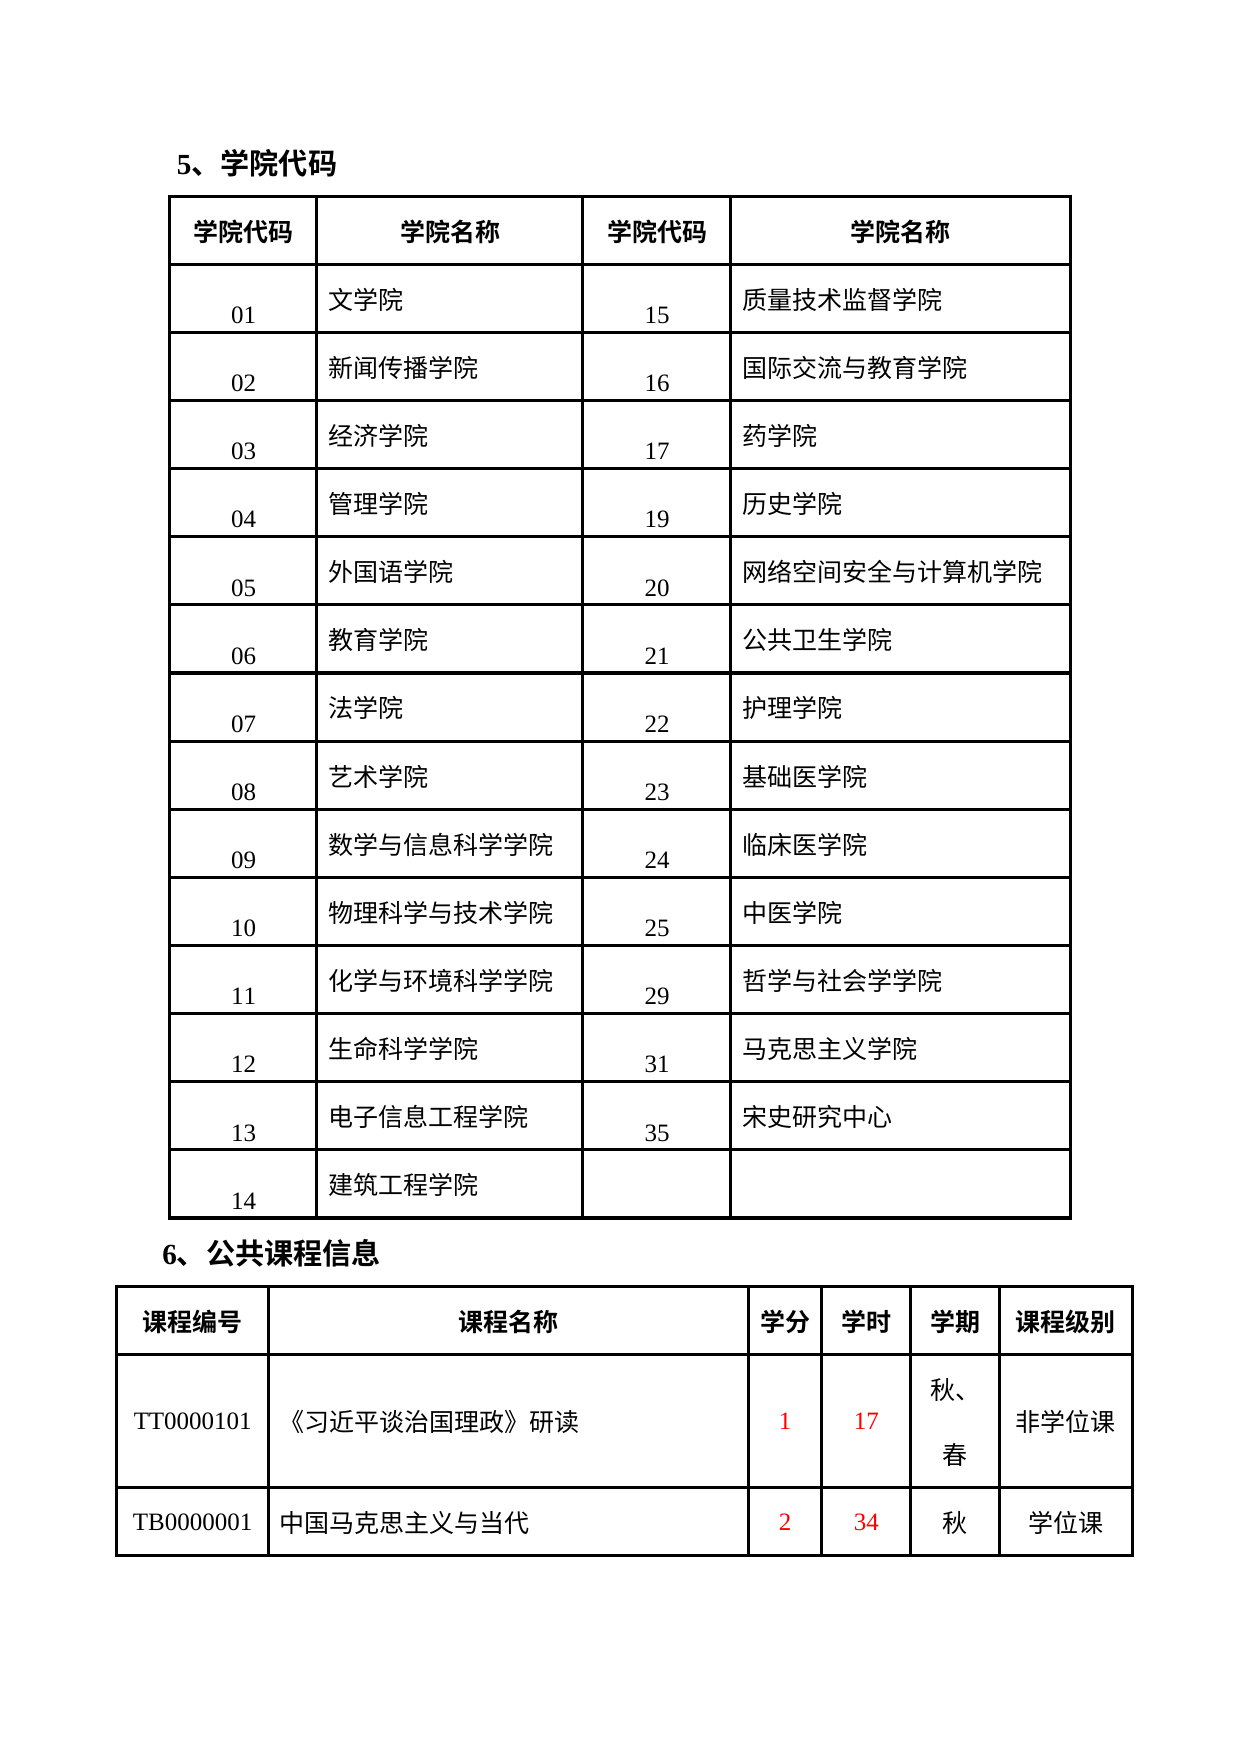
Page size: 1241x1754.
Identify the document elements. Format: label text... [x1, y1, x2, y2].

table_cell 25 [584, 879, 729, 944]
table_cell 中医学院 [732, 879, 1069, 944]
table_cell 非学位课 [1001, 1356, 1131, 1486]
table_cell 01 [171, 266, 315, 331]
table_cell 09 [171, 811, 315, 876]
table_header 学院名称 [318, 198, 581, 263]
table_cell 经济学院 [318, 402, 581, 467]
table_cell 宋史研究中心 [732, 1083, 1069, 1148]
table_cell 药学院 [732, 402, 1069, 467]
table_cell 12 [171, 1015, 315, 1080]
table_cell 06 [171, 606, 315, 671]
table_cell 生命科学学院 [318, 1015, 581, 1080]
table_cell 新闻传播学院 [318, 334, 581, 399]
table_cell 《习近平谈治国理政》研读 [270, 1356, 747, 1486]
table_header 课程级别 [1001, 1288, 1131, 1353]
table_cell 历史学院 [732, 470, 1069, 535]
table_cell 10 [171, 879, 315, 944]
table_cell 17 [584, 402, 729, 467]
table_cell 数学与信息科学学院 [318, 811, 581, 876]
table_header 课程编号 [118, 1288, 267, 1353]
table_cell 15 [584, 266, 729, 331]
table_cell 08 [171, 743, 315, 808]
text 6、公共课程信息 [118, 1219, 1122, 1284]
table_cell 基础医学院 [732, 743, 1069, 808]
table_cell 秋 [912, 1489, 998, 1554]
table_cell 护理学院 [732, 675, 1069, 739]
table_cell 11 [171, 947, 315, 1012]
table_cell 国际交流与教育学院 [732, 334, 1069, 399]
table_header 学院代码 [171, 198, 315, 263]
table_cell 外国语学院 [318, 538, 581, 603]
table_cell 03 [171, 402, 315, 467]
table_header 课程名称 [270, 1288, 747, 1353]
table_cell 20 [584, 538, 729, 603]
table_cell 04 [171, 470, 315, 535]
table_cell 07 [171, 675, 315, 739]
table_cell 23 [584, 743, 729, 808]
table_cell 物理科学与技术学院 [318, 879, 581, 944]
table_cell 临床医学院 [732, 811, 1069, 876]
table_header 学院代码 [584, 198, 729, 263]
table_cell 35 [584, 1083, 729, 1148]
table_cell 2 [750, 1489, 820, 1554]
table_cell 哲学与社会学学院 [732, 947, 1069, 1012]
table_header 学时 [823, 1288, 909, 1353]
table_cell 文学院 [318, 266, 581, 331]
table_cell [584, 1151, 729, 1216]
table_cell 秋、春 [912, 1356, 998, 1486]
table_header 学分 [750, 1288, 820, 1353]
table_cell 建筑工程学院 [318, 1151, 581, 1216]
table_header 学院名称 [732, 198, 1069, 263]
table_cell 19 [584, 470, 729, 535]
table_cell 网络空间安全与计算机学院 [732, 538, 1069, 603]
table_cell 艺术学院 [318, 743, 581, 808]
table_cell [732, 1151, 1069, 1216]
table_cell 13 [171, 1083, 315, 1148]
table_cell 14 [171, 1151, 315, 1216]
table_cell 公共卫生学院 [732, 606, 1069, 671]
table_cell 中国马克思主义与当代 [270, 1489, 747, 1554]
table_cell TB0000001 [118, 1489, 267, 1554]
table_header 学期 [912, 1288, 998, 1353]
table_cell 17 [823, 1356, 909, 1486]
table_cell 法学院 [318, 675, 581, 739]
table_cell 24 [584, 811, 729, 876]
table_cell 1 [750, 1356, 820, 1486]
table_cell 管理学院 [318, 470, 581, 535]
table_cell 34 [823, 1489, 909, 1554]
table_cell 化学与环境科学学院 [318, 947, 581, 1012]
table_cell 质量技术监督学院 [732, 266, 1069, 331]
table_cell 马克思主义学院 [732, 1015, 1069, 1080]
table_cell TT0000101 [118, 1356, 267, 1486]
table_cell 电子信息工程学院 [318, 1083, 581, 1148]
table_cell 31 [584, 1015, 729, 1080]
table_cell 16 [584, 334, 729, 399]
table_cell 22 [584, 675, 729, 739]
table_cell 教育学院 [318, 606, 581, 671]
table_cell 05 [171, 538, 315, 603]
text 5、学院代码 [118, 129, 1122, 194]
table_cell 29 [584, 947, 729, 1012]
table_cell 21 [584, 606, 729, 671]
table_cell 学位课 [1001, 1489, 1131, 1554]
table_cell 02 [171, 334, 315, 399]
